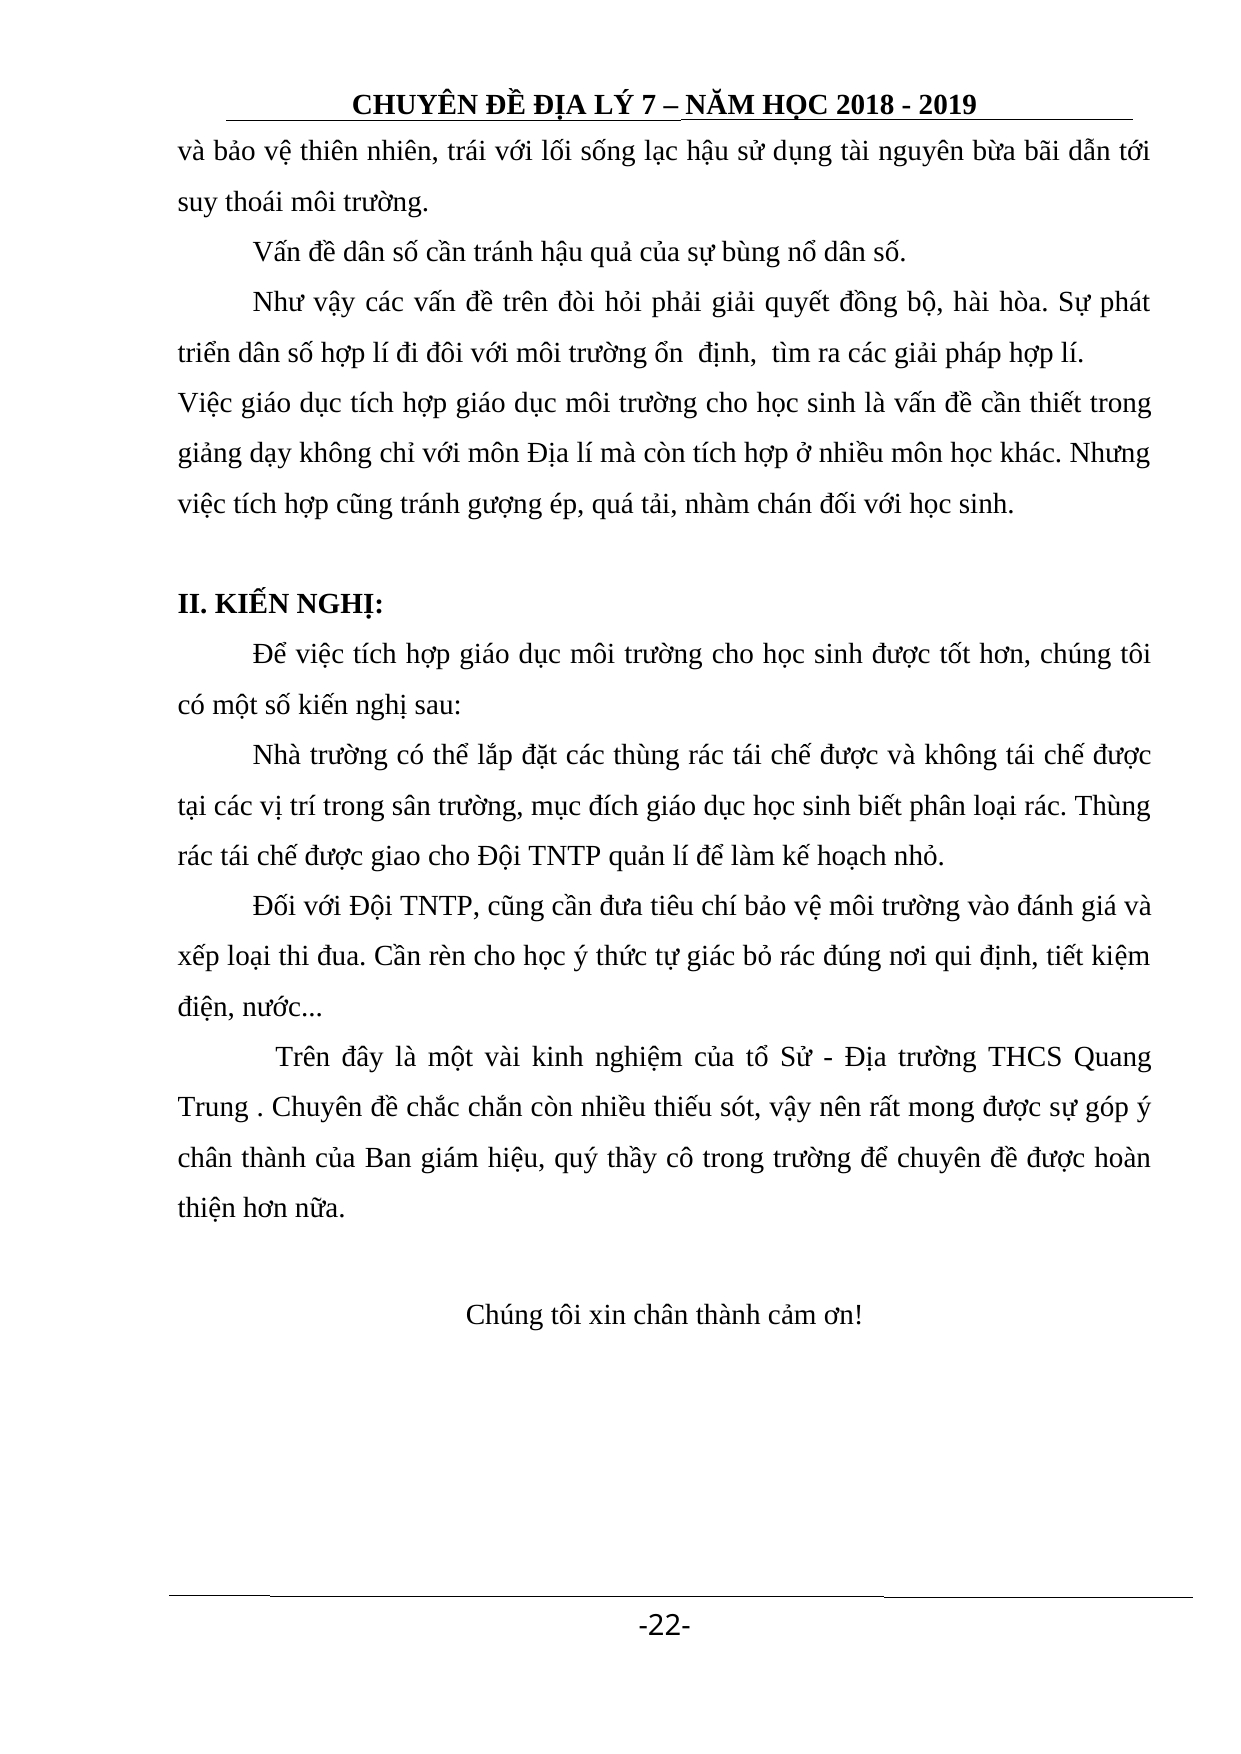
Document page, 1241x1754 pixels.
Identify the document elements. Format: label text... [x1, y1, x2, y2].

text Trên đây là một vài kinh nghiệm của tổ Sử - Địa trường THCS Quang Trung . Chuyên đề chắc chắn còn nhiều thiếu sót, vậy nên rất mong được sự góp ý chân thành của Ban giám hiệu, quý thầy cô trong trường để chuyên đề được hoàn thiện hơn nữa. [177, 1039, 1152, 1224]
text Việc giáo dục tích hợp giáo dục môi trường cho học sinh là vấn đề cần thiết trong giảng dạy không chỉ với môn Địa lí mà còn tích hợp ở nhiều môn học khác. Nhưng việc tích hợp cũng tránh gượng ép, quá tải, nhàm chán đối với học sinh. [177, 385, 1152, 519]
text II. KIẾN NGHỊ: [177, 586, 1152, 620]
text Để việc tích hợp giáo dục môi trường cho học sinh được tốt hơn, chúng tôi có một số kiến nghị sau: [177, 637, 1152, 721]
text Chúng tôi xin chân thành cảm ơn! [177, 1297, 1152, 1330]
text Đối với Đội TNTP, cũng cần đưa tiêu chí bảo vệ môi trường vào đánh giá và xếp loại thi đua. Cần rèn cho học ý thức tự giác bỏ rác đúng nơi qui định, tiết kiệm điện, nước... [177, 888, 1152, 1022]
text Như vậy các vấn đề trên đòi hỏi phải giải quyết đồng bộ, hài hòa. Sự phát triển dân số hợp lí đi đôi với môi trường ổn định, tìm ra các giải pháp hợp lí. [177, 284, 1152, 368]
text Vấn đề dân số cần tránh hậu quả của sự bùng nổ dân số. [177, 234, 1152, 268]
text Nhà trường có thể lắp đặt các thùng rác tái chế được và không tái chế được tại các vị trí trong sân trường, mục đích giáo dục học sinh biết phân loại rác. Thùng rác tái chế được giao cho Đội TNTP quản lí để làm kế hoạch nhỏ. [177, 737, 1152, 871]
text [177, 133, 1152, 217]
